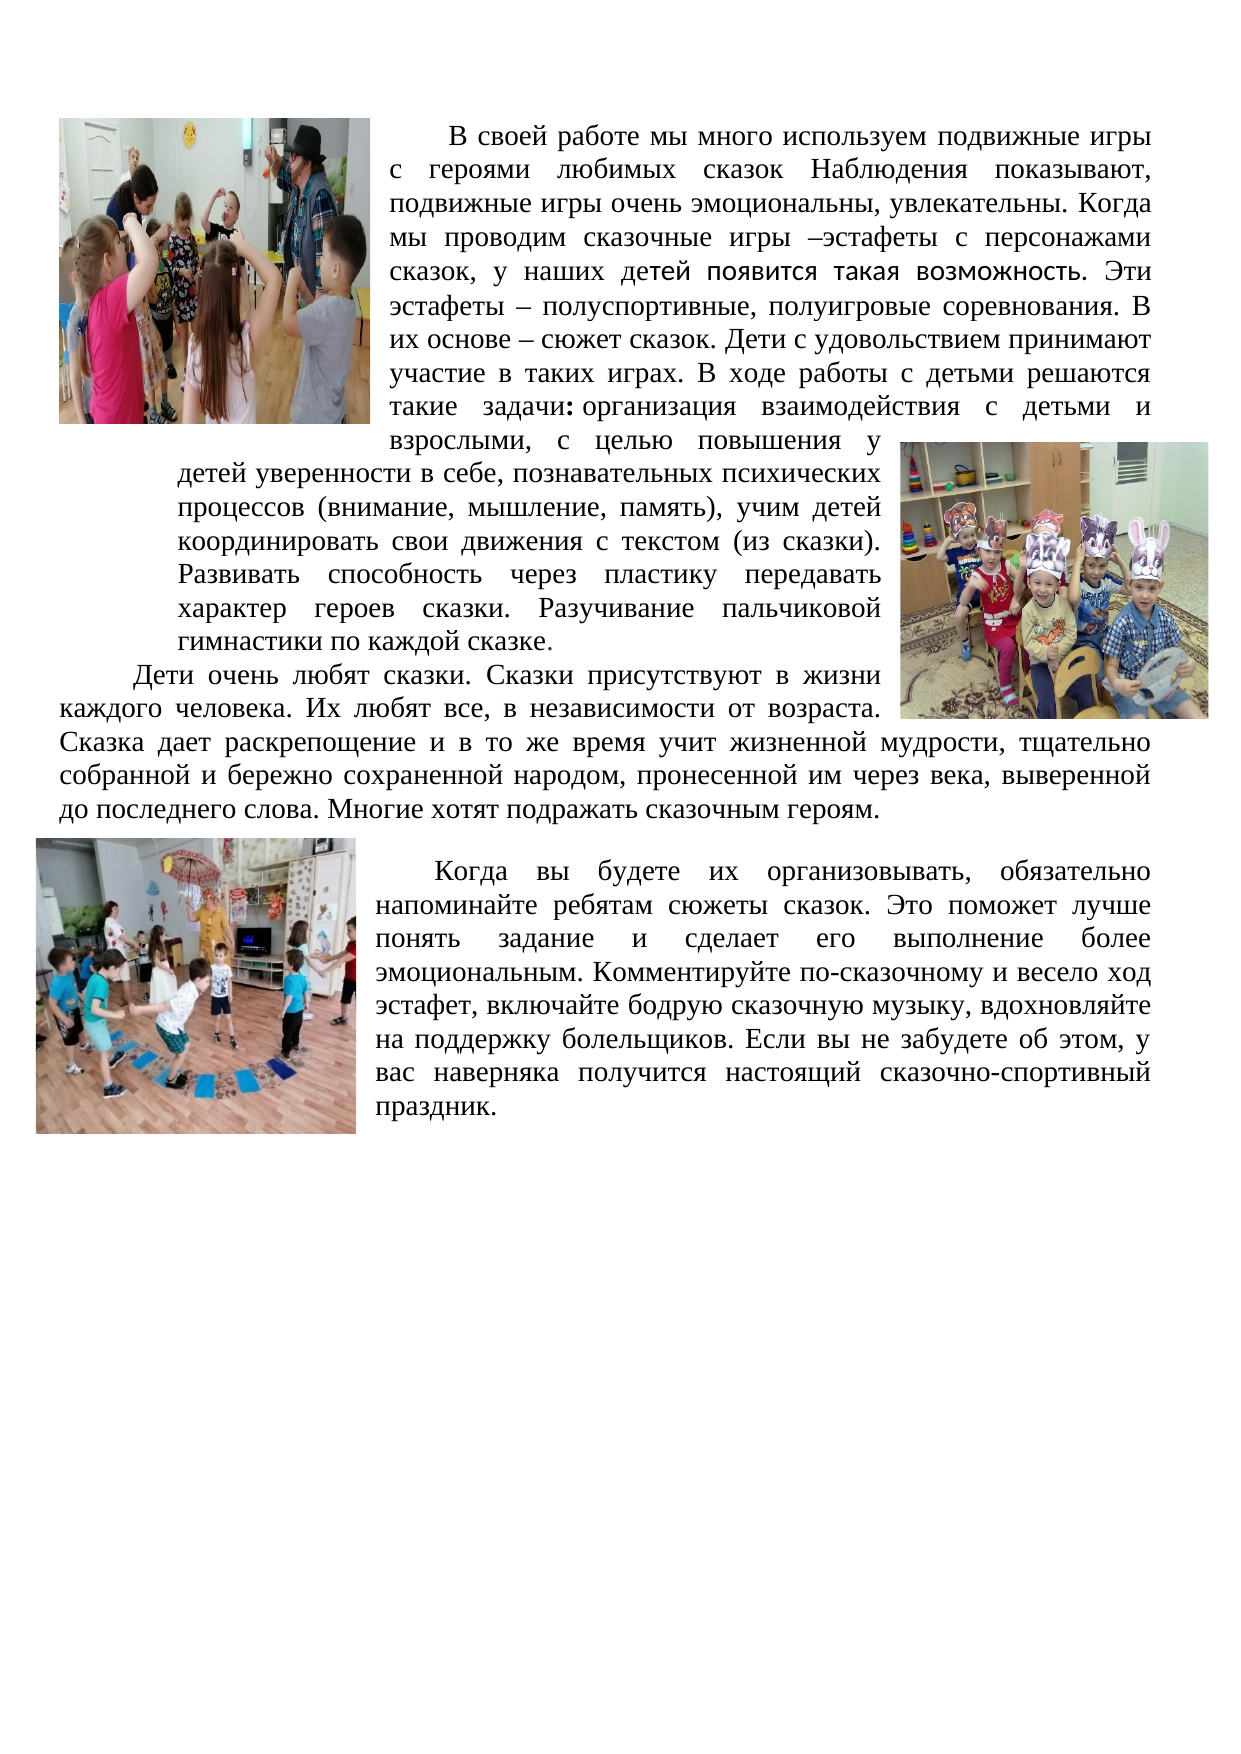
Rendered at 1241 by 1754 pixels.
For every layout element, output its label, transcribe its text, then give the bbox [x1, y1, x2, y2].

picture [57, 118, 370, 422]
text Когда вы будете их организовывать, обязательно напоминайте ребятам сюжеты сказок. Это поможет лучше понять задание и сделает его выполнение более эмоциональным. Комментируйте по-сказочному и весело ход эстафет, включайте бодрую сказочную музыку, вдохновляйте на поддержку болельщиков. Если вы не забудете об этом, у вас наверняка получится настоящий сказочно-спортивный праздник. [357, 753, 1152, 1021]
picture [34, 737, 357, 1031]
text Дети очень любят сказки. Сказки присутствуют в жизни каждого человека. Их любят все, в независимости от возраста. Сказка дает раскрепощение и в то же время учит жизненной мудрости, тщательно собранной и бережно сохраненной народом, пронесенной им через века, выверенной до последнего слова. Многие хотят подражать сказочным героям. [59, 523, 1152, 724]
picture [898, 442, 1208, 717]
